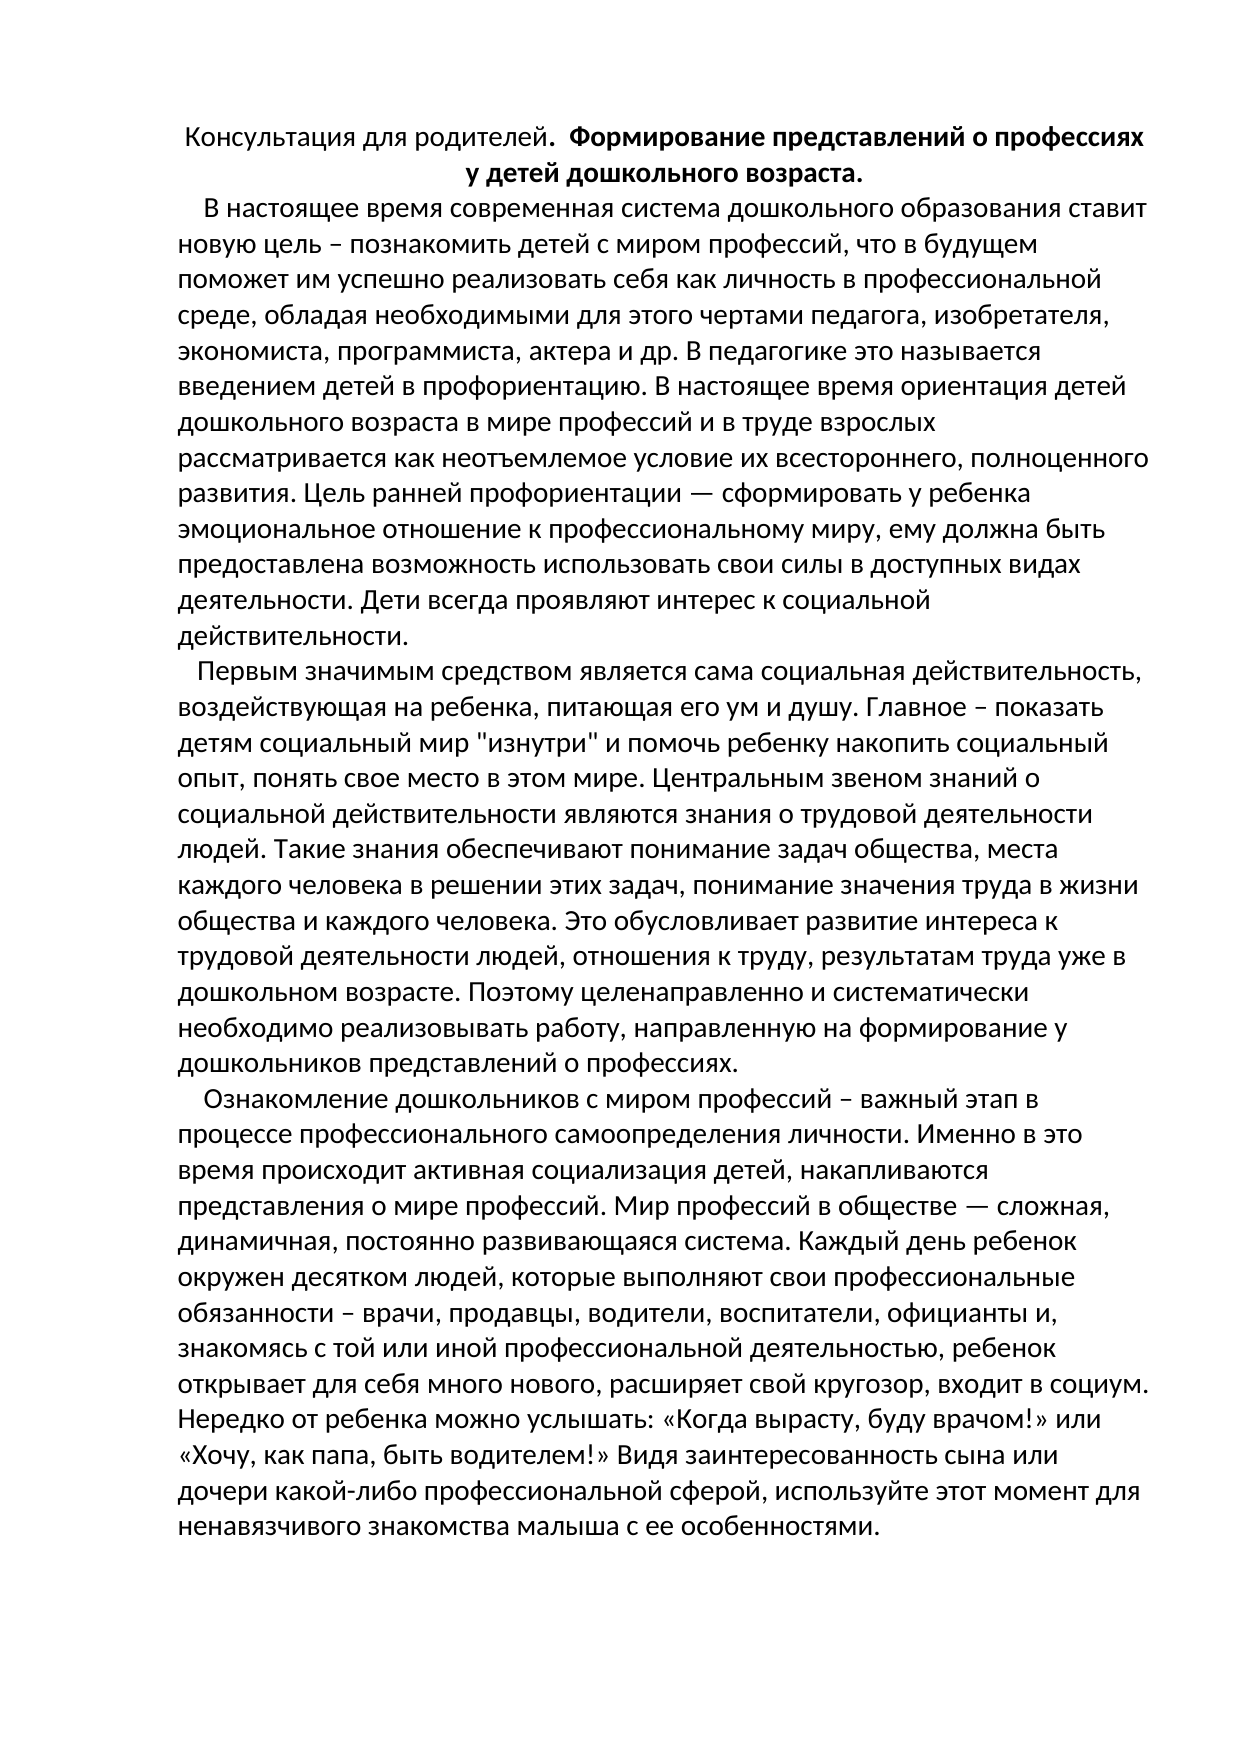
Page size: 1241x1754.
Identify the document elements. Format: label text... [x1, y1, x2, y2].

text Консультация для родителей. Формирование представлений о профессиях у детей дошкольного возраста. [177, 118, 1152, 189]
text воздействующая на ребенка, питающая его ум и душу. Главное – показать [177, 688, 1152, 724]
text В настоящее время современная система дошкольного образования ставит новую цель – познакомить детей с миром профессий, что в будущем поможет им успешно реализовать себя как личность в профессиональной среде, обладая необходимыми для этого чертами педагога, изобретателя, экономиста, программиста, актера и др. В педагогике это называется введением детей в профориентацию. В настоящее время ориентация детей дошкольного возраста в мире профессий и в труде взрослых рассматривается как неотъемлемое условие их всестороннего, полноценного развития. Цель ранней профориентации — сформировать у ребенка эмоциональное отношение к профессиональному миру, ему должна быть предоставлена возможность использовать свои силы в доступных видах деятельности. Дети всегда проявляют интерес к социальной действительности. [177, 189, 1152, 652]
text опыт, понять свое место в этом мире. Центральным звеном знаний о социальной действительности являются знания о трудовой деятельности людей. Такие знания обеспечивают понимание задач общества, места каждого человека в решении этих задач, понимание значения труда в жизни общества и каждого человека. Это обусловливает развитие интереса к трудовой деятельности людей, отношения к труду, результатам труда уже в дошкольном возрасте. Поэтому целенаправленно и систематически необходимо реализовывать работу, направленную на формирование у дошкольников представлений о профессиях. [177, 759, 1152, 1080]
text Ознакомление дошкольников с миром профессий – важный этап в процессе профессионального самоопределения личности. Именно в это время происходит активная социализация детей, накапливаются представления о мире профессий. Мир профессий в обществе — сложная, динамичная, постоянно развивающаяся система. Каждый день ребенок окружен десятком людей, которые выполняют свои профессиональные обязанности – врачи, продавцы, водители, воспитатели, официанты и, знакомясь с той или иной профессиональной деятельностью, ребенок открывает для себя много нового, расширяет свой кругозор, входит в социум. Нередко от ребенка можно услышать: «Когда вырасту, буду врачом!» или «Хочу, как папа, быть водителем!» Видя заинтересованность сына или дочери какой-либо профессиональной сферой, используйте этот момент для ненавязчивого знакомства малыша с ее особенностями. [177, 1080, 1152, 1543]
text Первым значимым средством является сама социальная действительность, [177, 652, 1152, 688]
text детям социальный мир "изнутри" и помочь ребенку накопить социальный [177, 724, 1152, 759]
